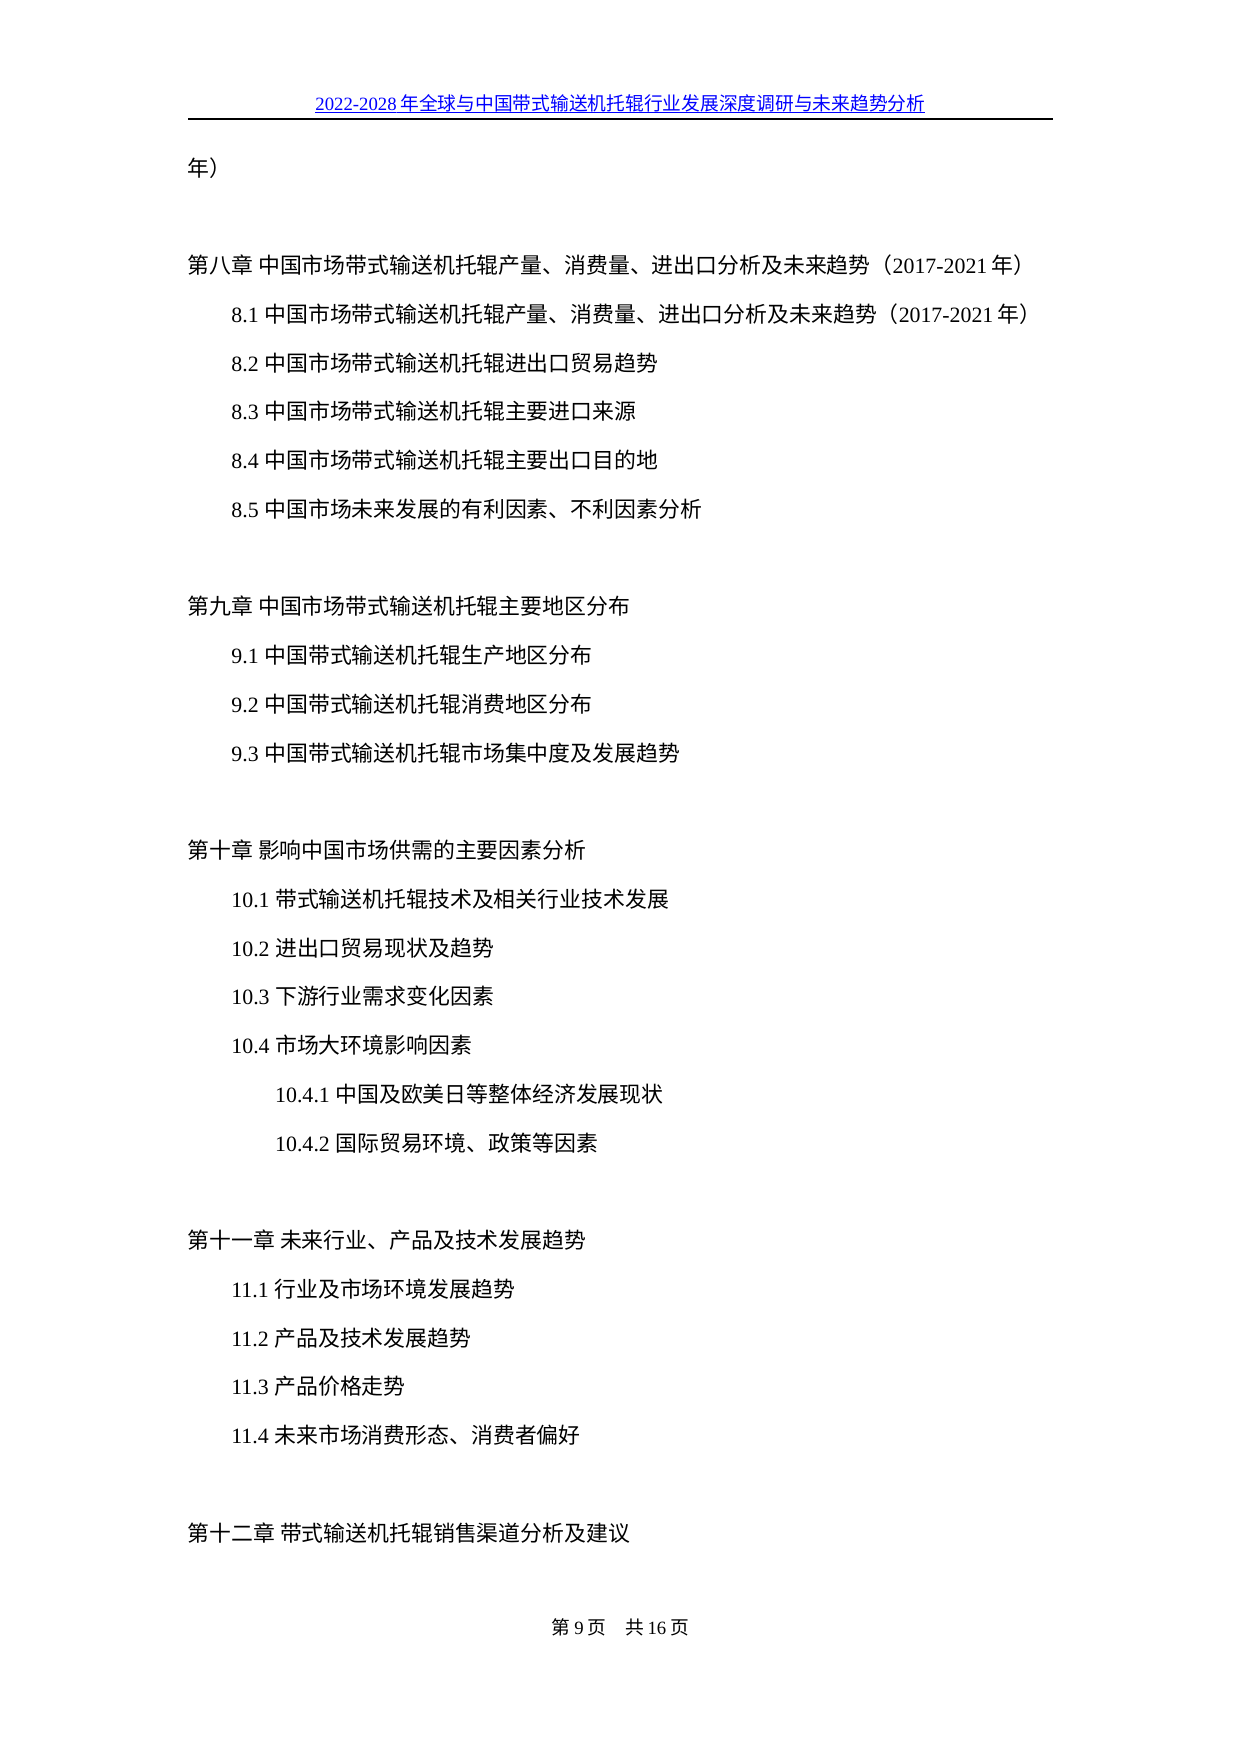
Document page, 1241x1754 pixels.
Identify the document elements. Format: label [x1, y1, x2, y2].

text [187, 150, 1053, 1548]
